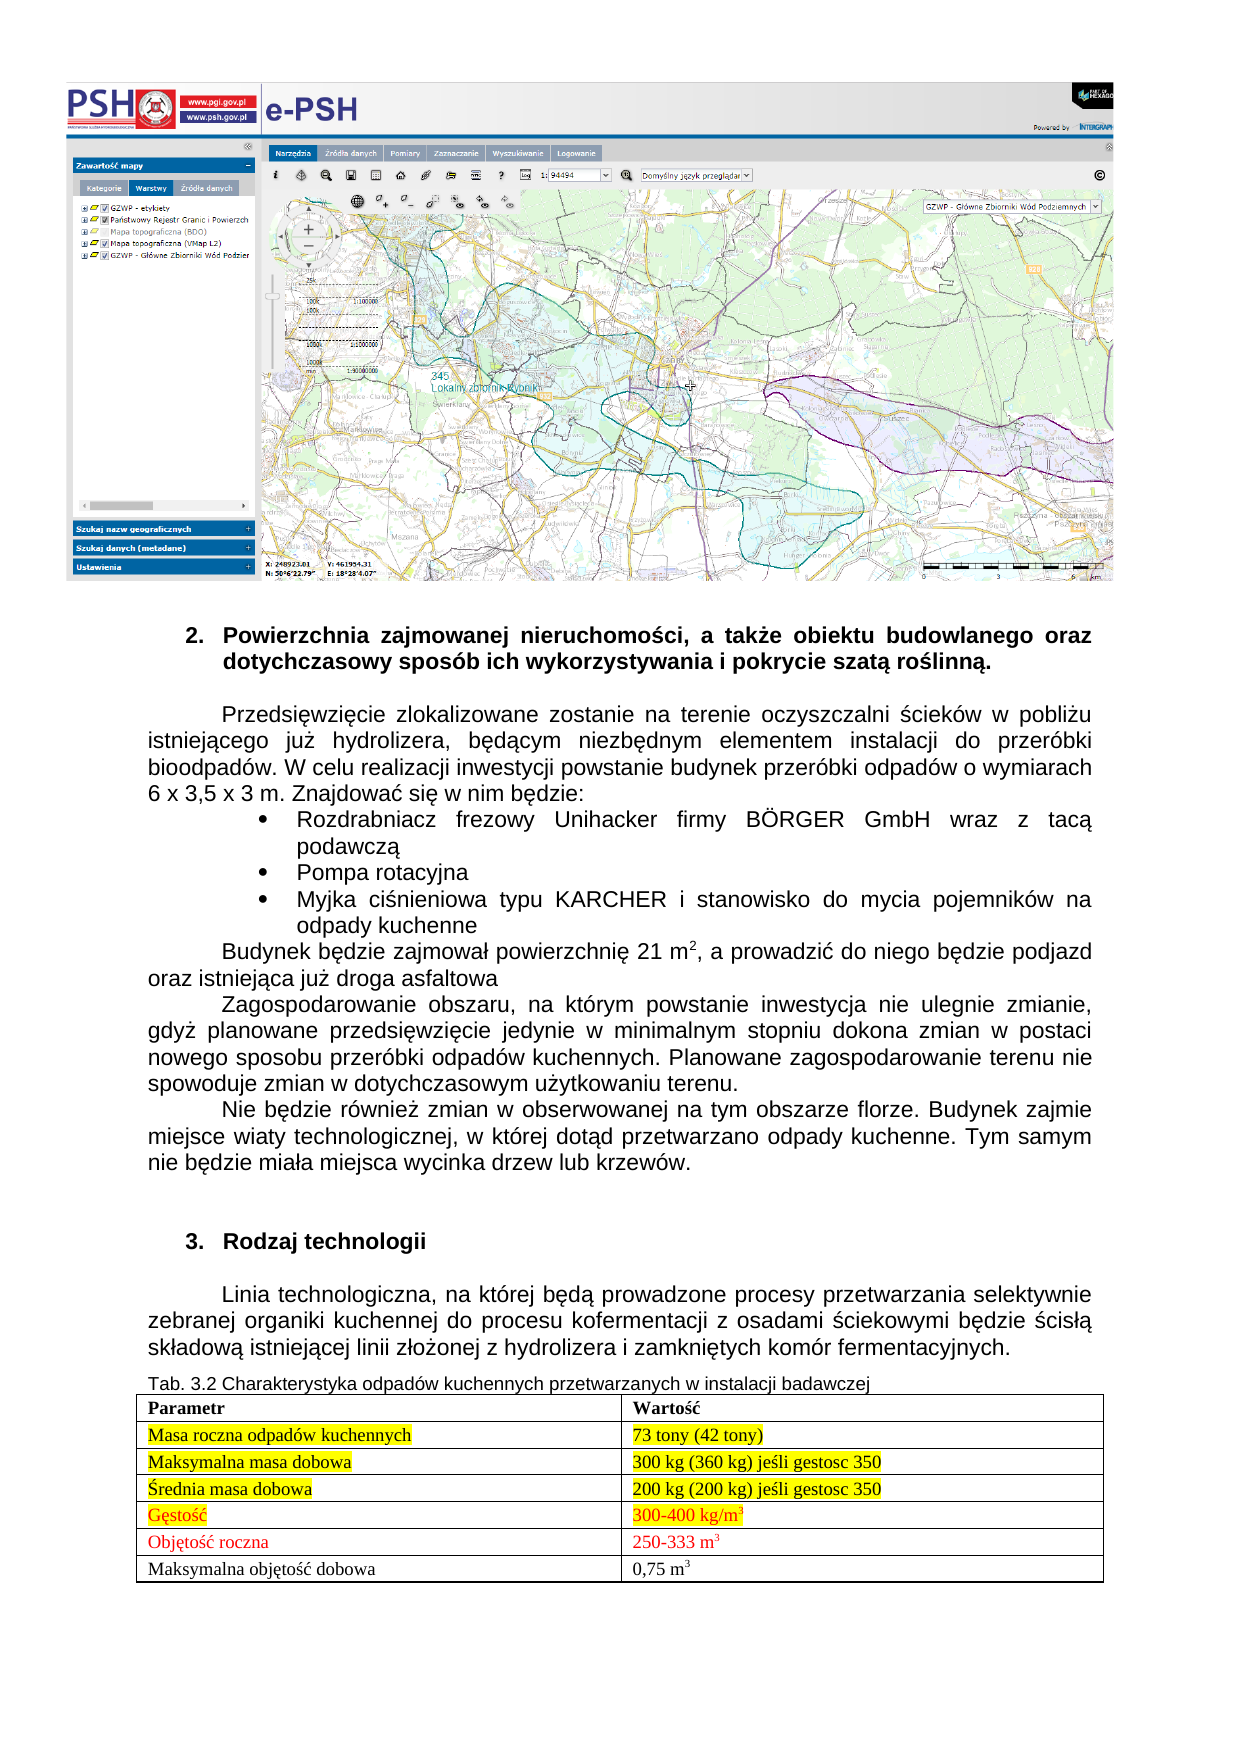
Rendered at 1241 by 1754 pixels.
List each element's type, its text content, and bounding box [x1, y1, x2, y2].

text Linia technologiczna, na której będą prowadzone procesy przetwarzania selektywnie zebranej organiki kuchennej do procesu kofermentacji z osadami ściekowymi będzie ścisłą składową istniejącej linii złożonej z hydrolizera i zamkniętych komór fermentacyjnych. [148, 1281, 1093, 1360]
table_header Parametr [137, 1395, 621, 1421]
table_cell Masa roczna odpadów kuchennych [137, 1422, 621, 1447]
text Nie będzie również zmian w obserwowanej na tym obszarze florze. Budynek zajmie miejsce wiaty technologicznej, w której dotąd przetwarzano odpady kuchenne. Tym samym nie będzie miała miejsca wycinka drzew lub krzewów. [148, 1096, 1093, 1175]
table_cell 200 kg (200 kg) jeśli gestosc 350 [622, 1475, 1103, 1501]
table_cell 250-333 m3 [622, 1529, 1103, 1554]
list Pompa rotacyjna [259, 859, 1093, 886]
table_cell Średnia masa dobowa [137, 1475, 621, 1501]
list Myjka ciśnieniowa typu KARCHER i stanowisko do mycia pojemników na odpady kuchenne [259, 886, 1093, 938]
picture [66, 81, 1112, 581]
table_cell 73 tony (42 tony) [622, 1422, 1103, 1447]
text Rodzaj technologii [185, 1228, 1093, 1254]
table_cell Objętość roczna [137, 1529, 621, 1554]
table_cell Gęstość [137, 1502, 621, 1528]
table_cell Maksymalna objętość dobowa [137, 1556, 621, 1581]
list Rozdrabniacz frezowy Unihacker firmy BÖRGER GmbH wraz z tacą podawczą [259, 806, 1093, 859]
text Zagospodarowanie obszaru, na którym powstanie inwestycja nie ulegnie zmianie, gdyż planowane przedsięwzięcie jedynie w minimalnym stopniu dokona zmian w postaci nowego sposobu przeróbki odpadów kuchennych. Planowane zagospodarowanie terenu nie spowoduje zmian w dotychczasowym użytkowaniu terenu. [148, 991, 1093, 1096]
text Budynek będzie zajmował powierzchnię 21 m2, a prowadzić do niego będzie podjazd oraz istniejąca już droga asfaltowa [148, 938, 1093, 991]
text Powierzchnia zajmowanej nieruchomości, a także obiektu budowlanego oraz dotychczasowy sposób ich wykorzystywania i pokrycie szatą roślinną. [185, 622, 1093, 675]
text Przedsięwzięcie zlokalizowane zostanie na terenie oczyszczalni ścieków w pobliżu istniejącego już hydrolizera, będącym niezbędnym elementem instalacji do przeróbki bioodpadów. W celu realizacji inwestycji powstanie budynek przeróbki odpadów o wymiarach 6 x 3,5 x 3 m. Znajdować się w nim będzie: [148, 701, 1093, 806]
table_cell Maksymalna masa dobowa [137, 1449, 621, 1474]
table_cell 0,75 m3 [622, 1556, 1103, 1581]
table_header Wartość [622, 1395, 1103, 1421]
table_cell 300 kg (360 kg) jeśli gestosc 350 [622, 1449, 1103, 1474]
table_cell 300-400 kg/m3 [622, 1502, 1103, 1528]
